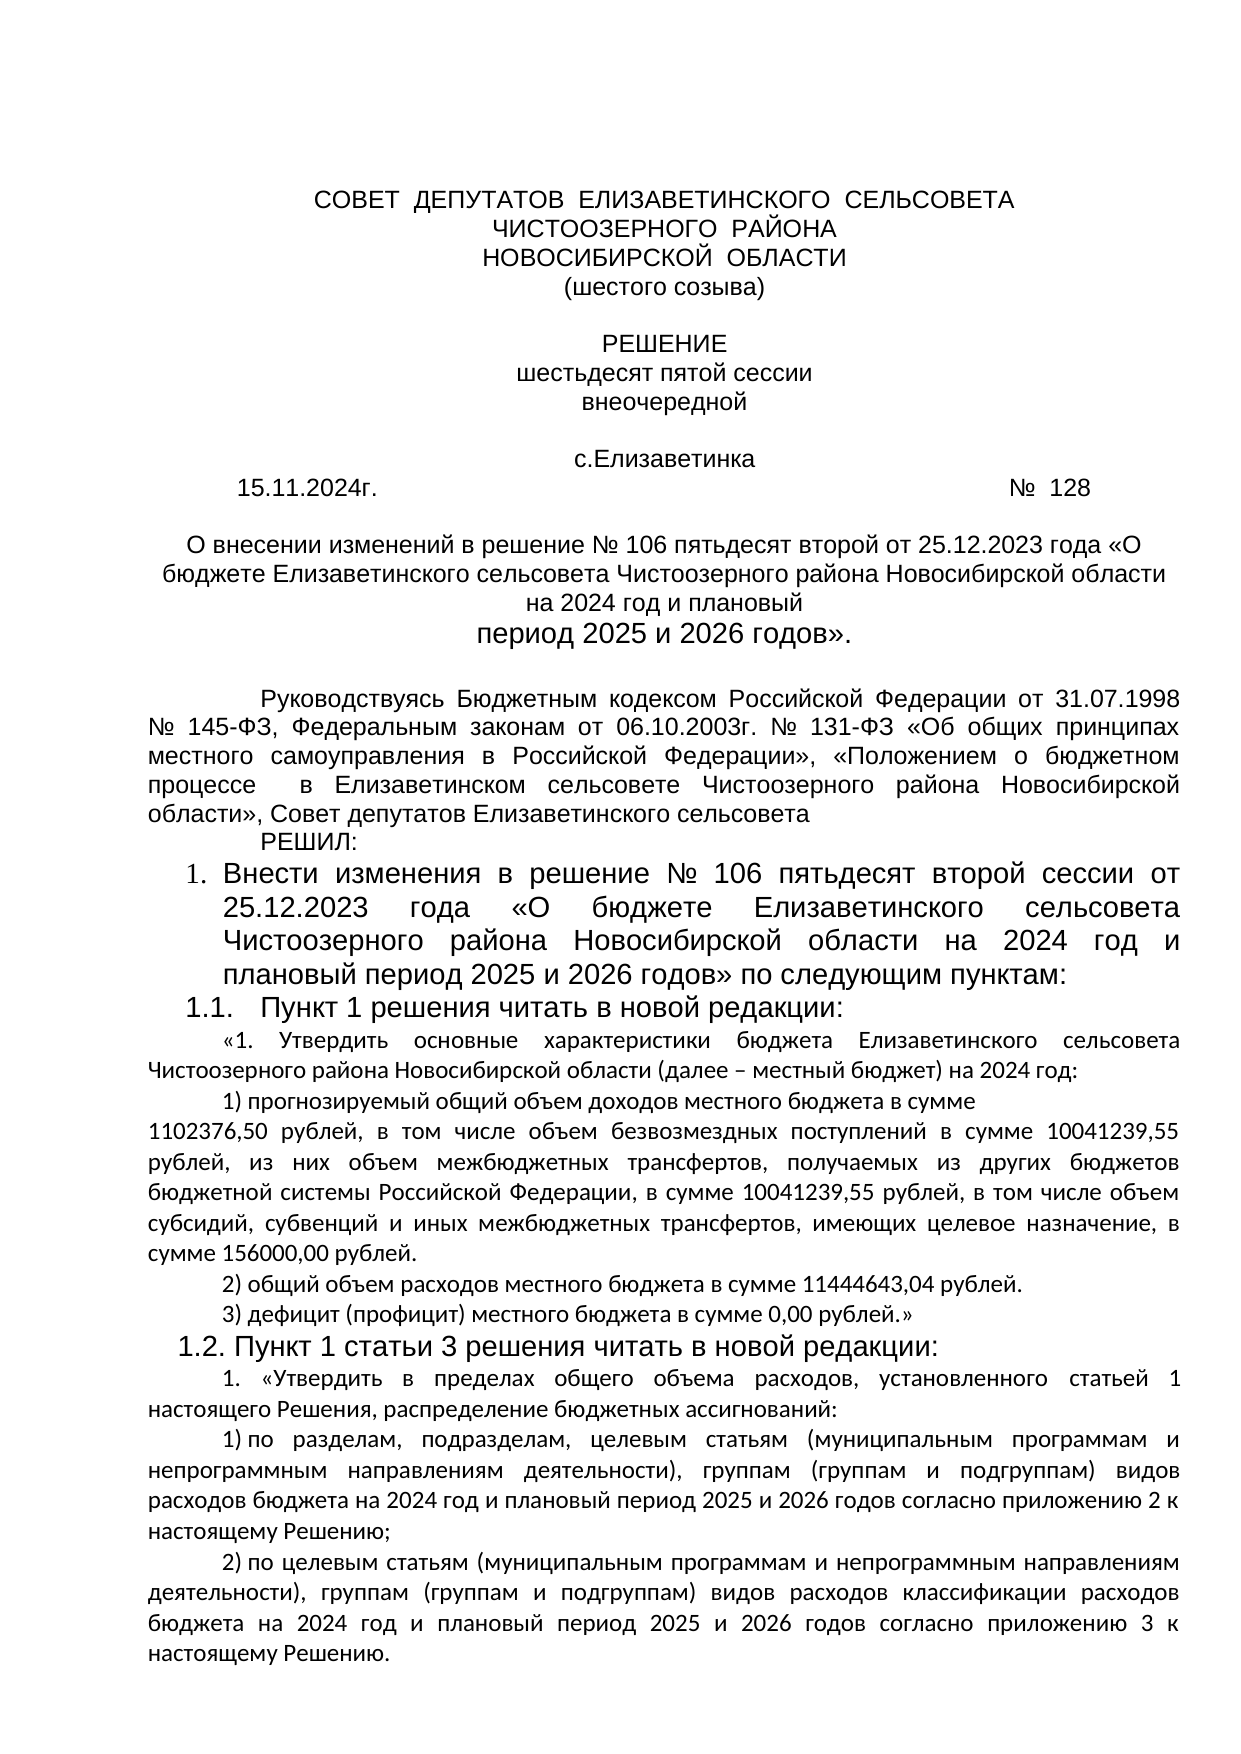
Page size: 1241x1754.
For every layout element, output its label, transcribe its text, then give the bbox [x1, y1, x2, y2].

text 1.2. Пункт 1 статьи 3 решения читать в новой редакции: [177, 1329, 1181, 1363]
text СОВЕТ ДЕПУТАТОВ ЕЛИЗАВЕТИНСКОГО СЕЛЬСОВЕТА [148, 185, 1181, 214]
text (шестого созыва) [148, 271, 1181, 300]
text «1. Утвердить основные характеристики бюджета Елизаветинского сельсовета Чистоозерного района Новосибирской области (далее – местный бюджет) на 2024 год: [148, 1024, 1181, 1085]
text Руководствуясь Бюджетным кодексом Российской Федерации от 31.07.1998 № 145-ФЗ, Федеральным законам от 06.10.2003г. № 131-ФЗ «Об общих принципах местного самоуправления в Российской Федерации», «Положением о бюджетном процессе в Елизаветинском сельсовете Чистоозерного района Новосибирской области», Совет депутатов Елизаветинского сельсовета [148, 683, 1181, 827]
text 3) дефицит (профицит) местного бюджета в сумме 0,00 рублей.» [148, 1298, 1181, 1329]
text внеочередной [148, 386, 1181, 415]
text О внесении изменений в решение № 106 пятьдесят второй от 25.12.2023 года «О бюджете Елизаветинского сельсовета Чистоозерного района Новосибирской области на 2024 год и плановый [148, 530, 1181, 616]
text период 2025 и 2026 годов». [148, 616, 1181, 650]
text РЕШЕНИЕ [148, 329, 1181, 358]
text 2) общий объем расходов местного бюджета в сумме 11444643,04 рублей. [148, 1268, 1181, 1298]
list Пункт 1 решения читать в новой редакции: [185, 990, 1181, 1024]
text с.Елизаветинка [148, 444, 1181, 473]
text ЧИСТООЗЕРНОГО РАЙОНА [148, 214, 1181, 243]
text шестьдесят пятой сессии [148, 358, 1181, 386]
list Внести изменения в решение № 106 пятьдесят второй сессии от 25.12.2023 года «О бюджете Елизаветинского сельсовета Чистоозерного района Новосибирской области на 2024 год и плановый период 2025 и 2026 годов» по следующим пунктам: [185, 856, 1181, 990]
text 15.11.2024г. № 128 [148, 473, 1181, 501]
text 1102376,50 рублей, в том числе объем безвозмездных поступлений в сумме 10041239,55 рублей, из них объем межбюджетных трансфертов, получаемых из других бюджетов бюджетной системы Российской Федерации, в сумме 10041239,55 рублей, в том числе объем субсидий, субвенций и иных межбюджетных трансфертов, имеющих целевое назначение, в сумме 156000,00 рублей. [148, 1115, 1181, 1268]
text 1) прогнозируемый общий объем доходов местного бюджета в сумме [148, 1085, 1181, 1115]
text 1) по разделам, подразделам, целевым статьям (муниципальным программам и непрограммным направлениям деятельности), группам (группам и подгруппам) видов расходов бюджета на 2024 год и плановый период 2025 и 2026 годов согласно приложению 2 к настоящему Решению; [148, 1424, 1181, 1546]
text НОВОСИБИРСКОЙ ОБЛАСТИ [148, 243, 1181, 271]
text РЕШИЛ: [148, 827, 1181, 856]
text 2) по целевым статьям (муниципальным программам и непрограммным направлениям деятельности), группам (группам и подгруппам) видов расходов классификации расходов бюджета на 2024 год и плановый период 2025 и 2026 годов согласно приложению 3 к настоящему Решению. [148, 1546, 1181, 1668]
text 1. «Утвердить в пределах общего объема расходов, установленного статьей 1 настоящего Решения, распределение бюджетных ассигнований: [148, 1363, 1181, 1424]
